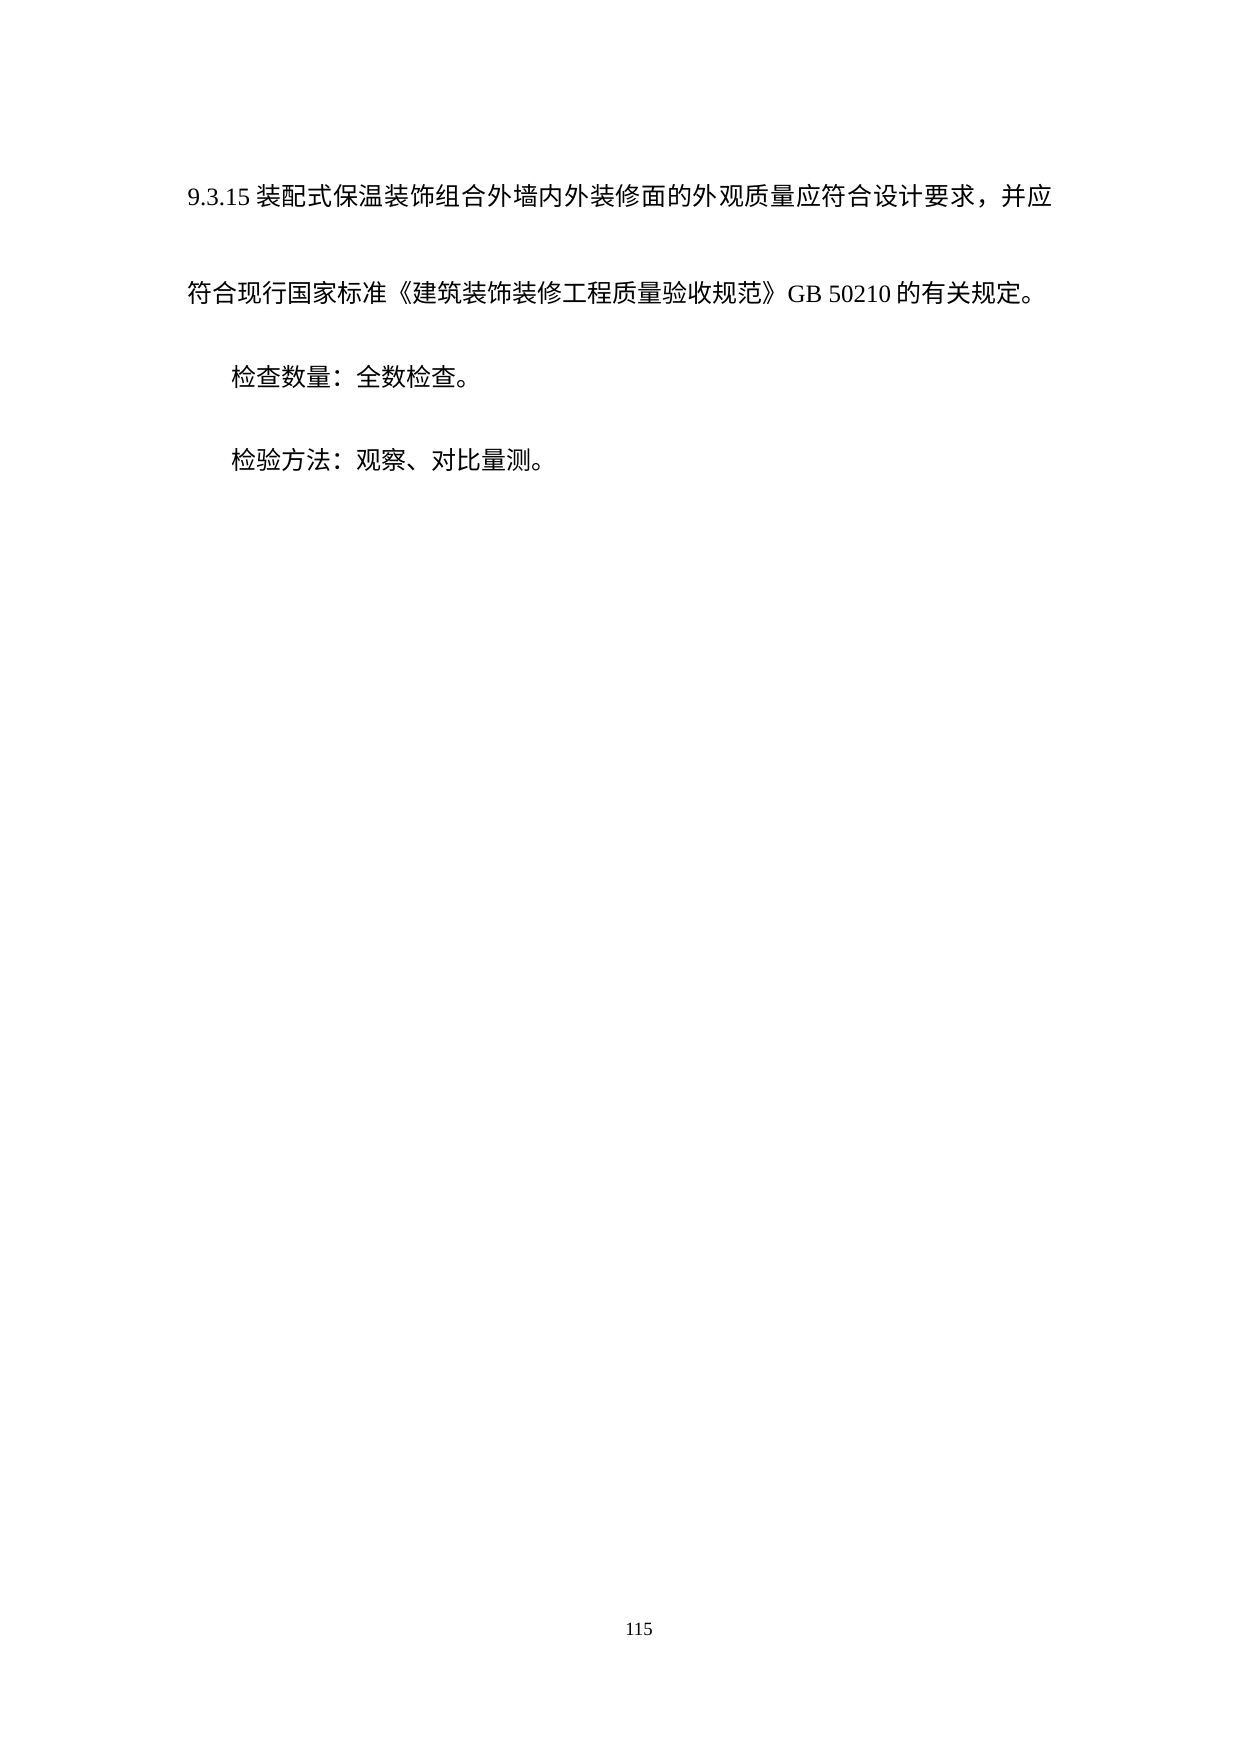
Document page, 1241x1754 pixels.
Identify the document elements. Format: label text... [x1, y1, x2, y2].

text 9.3.15装配式保温装饰组合外墙内外装修面的外观质量应符合设计要求，并应符合现行国家标准《建筑装饰装修工程质量验收规范》GB 50210的有关规定。 [187, 162, 1053, 324]
text 检验方法：观察、对比量测。 [187, 426, 1053, 491]
text 检查数量：全数检查。 [187, 343, 1053, 408]
